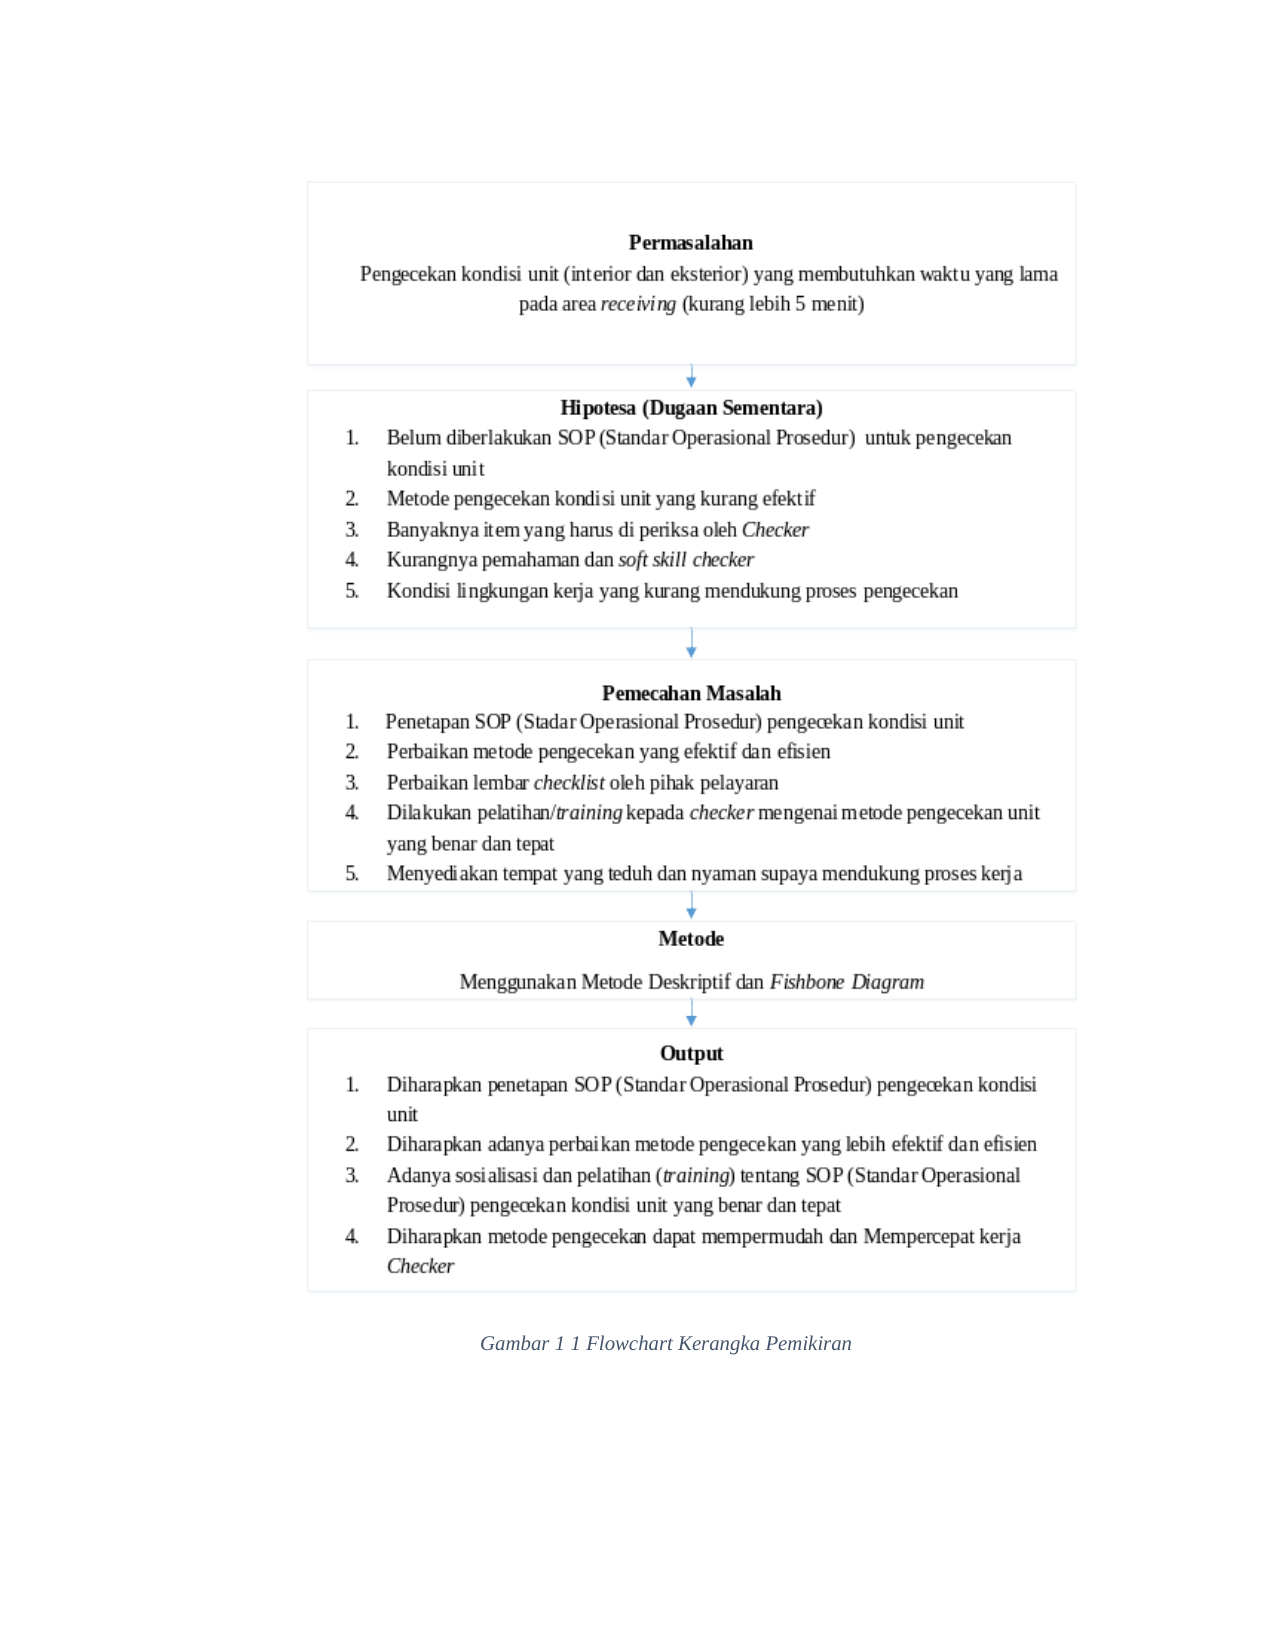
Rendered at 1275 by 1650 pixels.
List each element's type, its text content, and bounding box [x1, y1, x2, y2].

text Gambar 1 1 Flowchart Kerangka Pemikiran [236, 1331, 1098, 1354]
